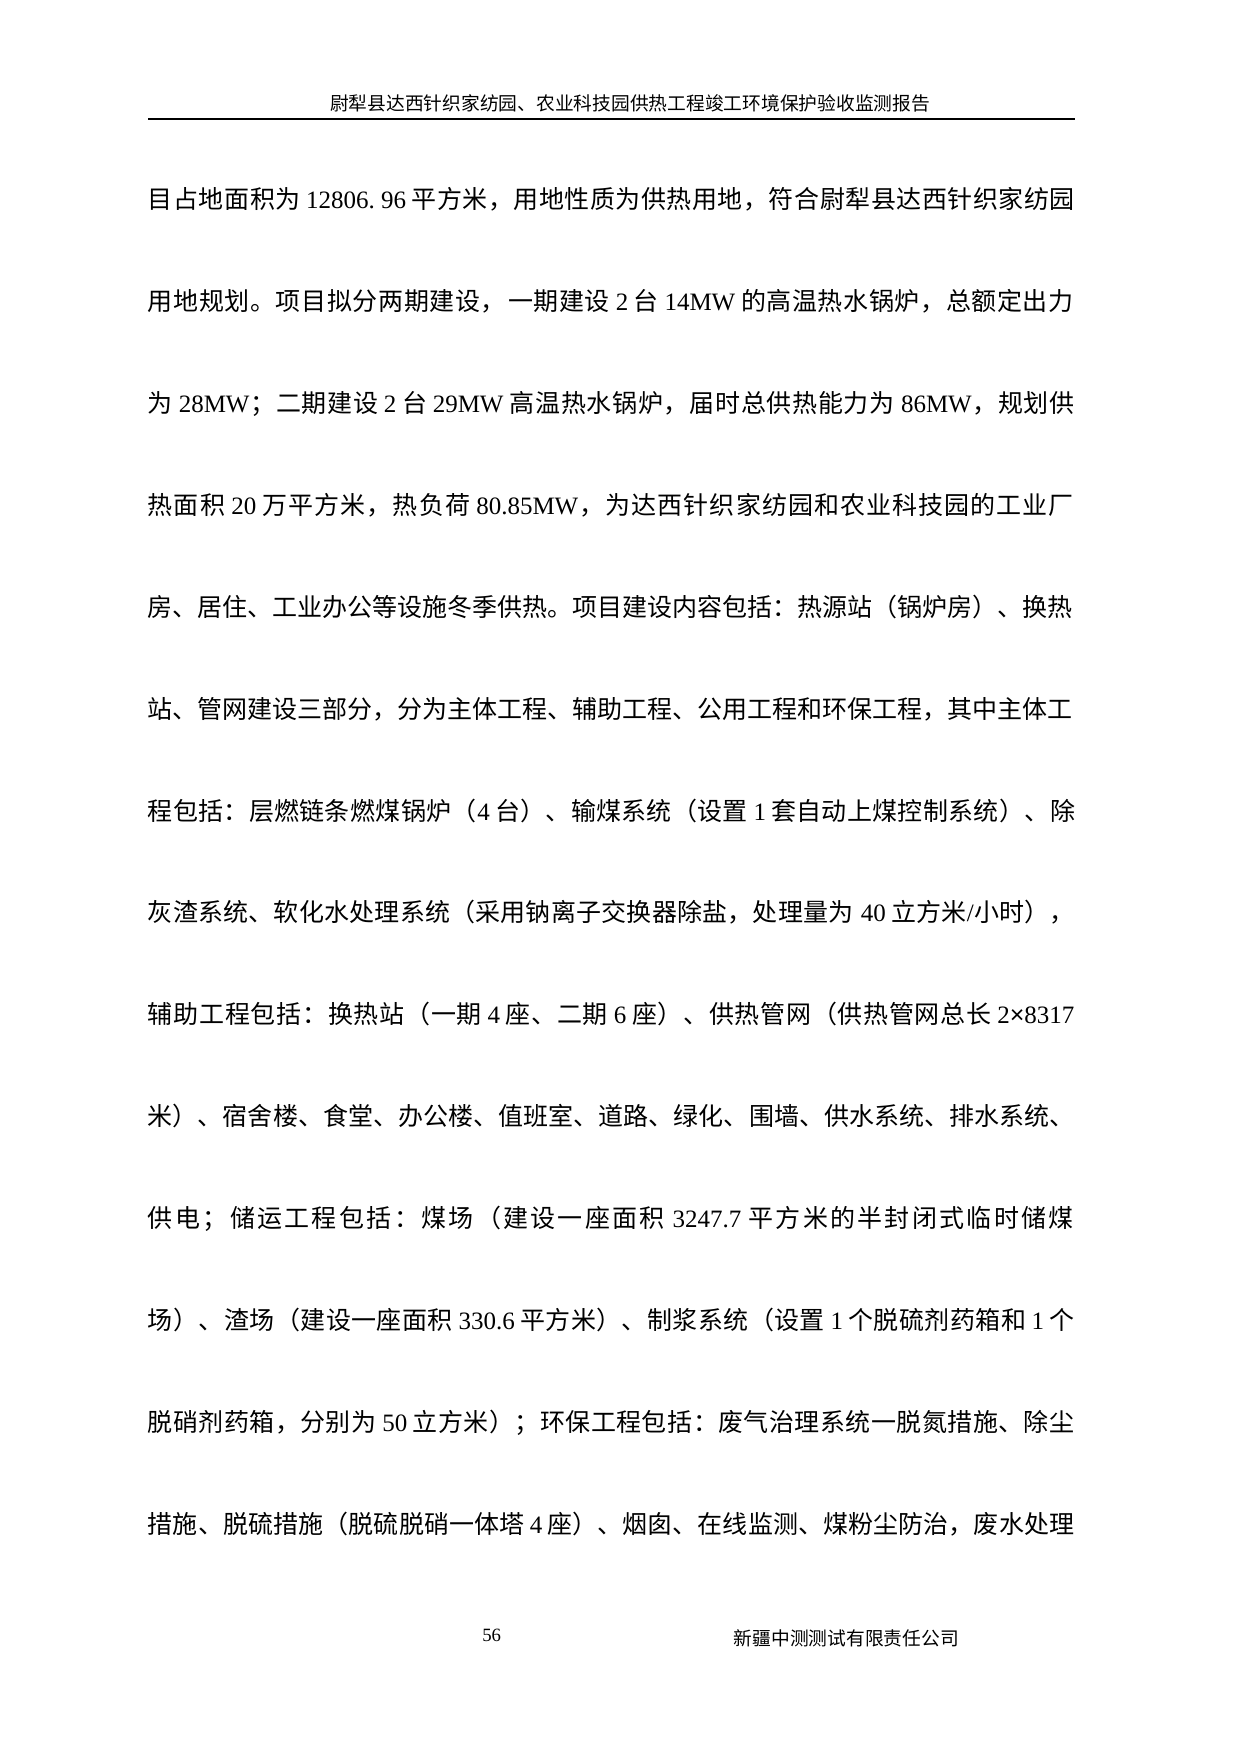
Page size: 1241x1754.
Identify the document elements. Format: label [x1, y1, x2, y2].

text [148, 164, 1075, 1556]
